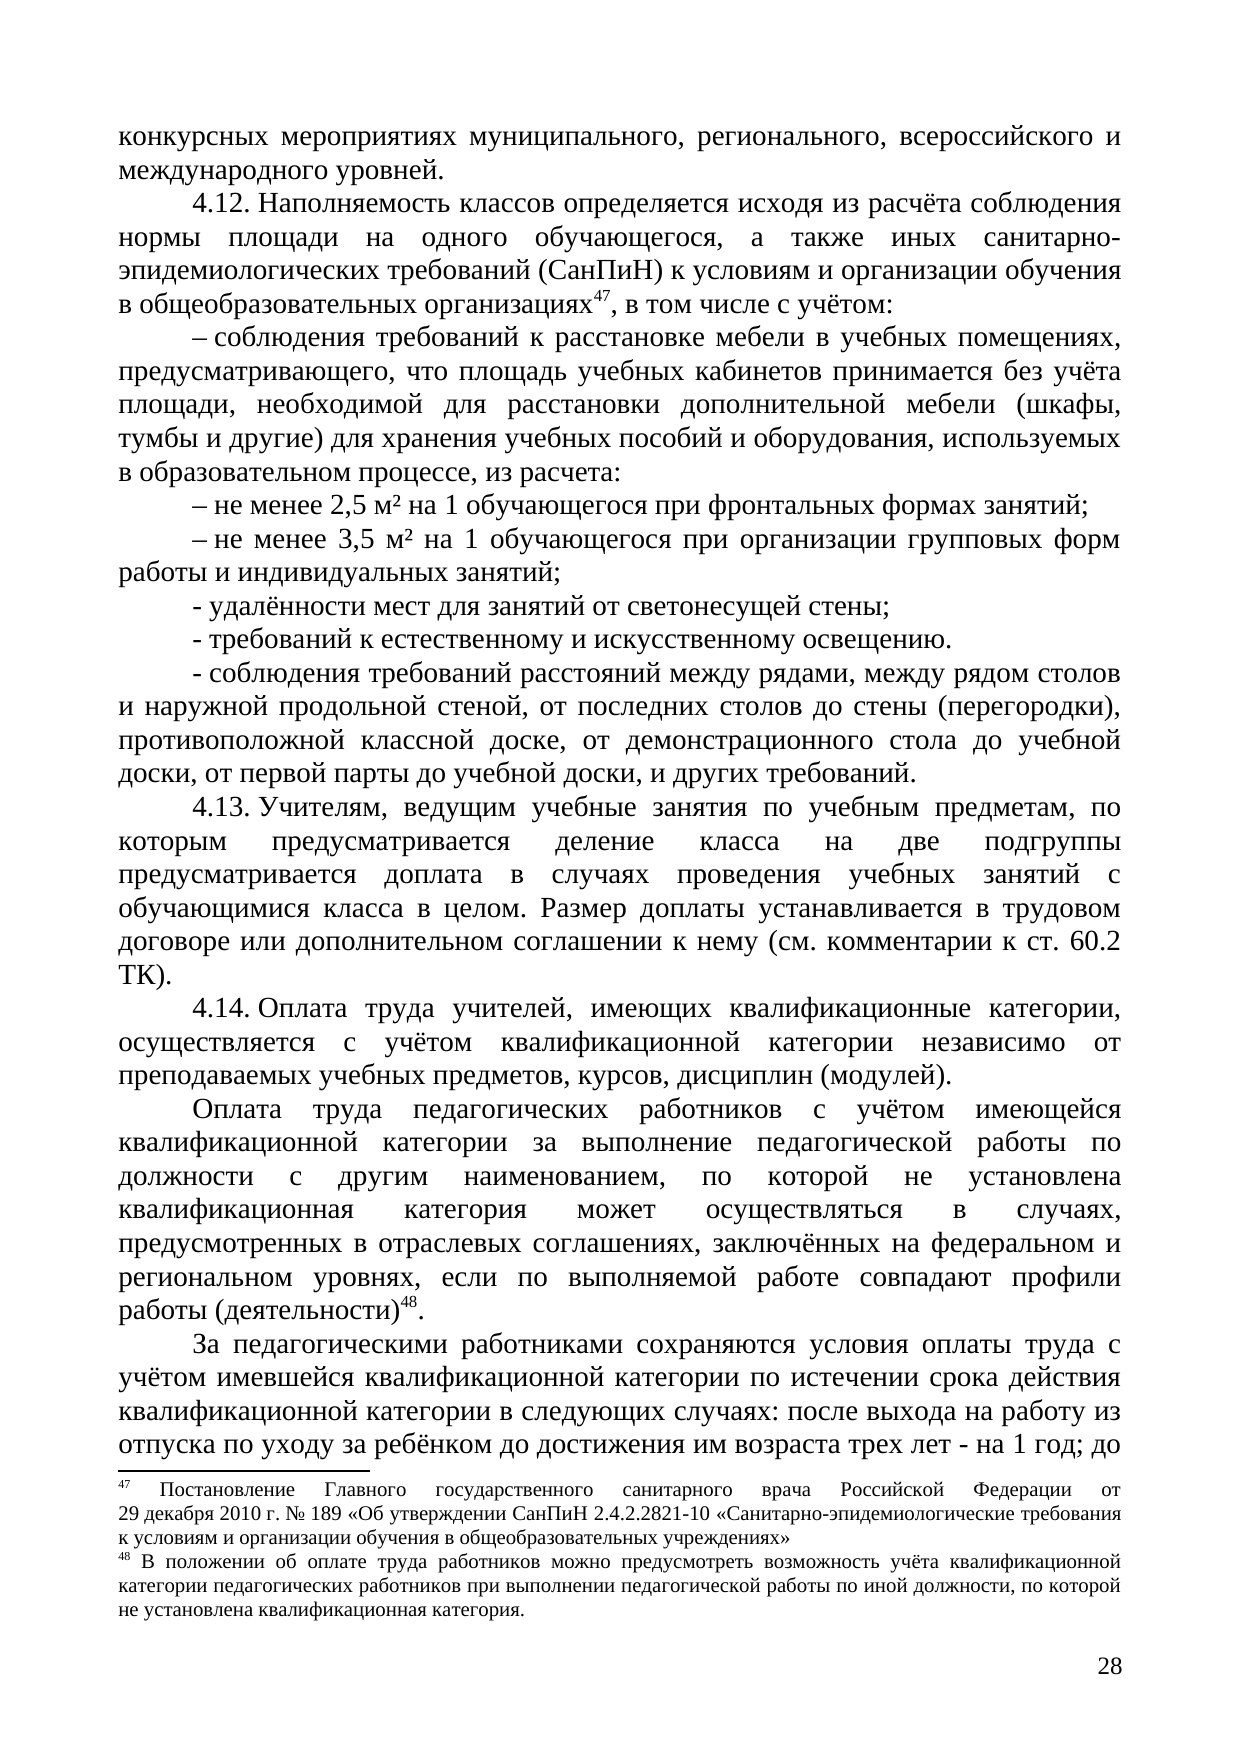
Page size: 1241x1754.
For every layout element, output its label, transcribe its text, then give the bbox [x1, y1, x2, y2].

text – не менее 2,5 м² на 1 обучающегося при фронтальных формах занятий; [118, 487, 1122, 521]
text 4.13. Учителям, ведущим учебные занятия по учебным предметам, по которым предусматривается деление класса на две подгруппы предусматривается доплата в случаях проведения учебных занятий с обучающимися класса в целом. Размер доплаты устанавливается в трудовом договоре или дополнительном соглашении к нему (см. комментарии к ст. 60.2 ТК). [118, 789, 1122, 990]
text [118, 1326, 1122, 1460]
list - требований к естественному и искусственному освещению. [118, 621, 1122, 655]
list – соблюдения требований к расстановке мебели в учебных помещениях, предусматривающего, что площадь учебных кабинетов принимается без учёта площади, необходимой для расстановки дополнительной мебели (шкафы, тумбы и другие) для хранения учебных пособий и оборудования, используемых в образовательном процессе, из расчета: [118, 319, 1122, 487]
list Оплата труда педагогических работников с учётом имеющейся квалификационной категории за выполнение педагогической работы по должности с другим наименованием, по которой не установлена квалификационная категория может осуществляться в случаях, предусмотренных в отраслевых соглашениях, заключённых на федеральном и региональном уровнях, если по выполняемой работе совпадают профили работы (деятельности). [118, 1091, 1122, 1326]
list 4.14. Оплата труда учителей, имеющих квалификационные категории, осуществляется с учётом квалификационной категории независимо от преподаваемых учебных предметов, курсов, дисциплин (модулей). [118, 990, 1122, 1091]
text – не менее 3,5 м² на 1 обучающегося при организации групповых форм работы и индивидуальных занятий; [118, 521, 1122, 588]
list - удалённости мест для занятий от светонесущей стены; [118, 588, 1122, 621]
list 4.12. Наполняемость классов определяется исходя из расчёта соблюдения нормы площади на одного обучающегося, а также иных санитарно-эпидемиологических требований (СанПиН) к условиям и организации обучения в общеобразовательных организациях, в том числе с учётом: [118, 185, 1122, 319]
text - соблюдения требований расстояний между рядами, между рядом столов и наружной продольной стеной, от последних столов до стены (перегородки), противоположной классной доске, от демонстрационного стола до учебной доски, от первой парты до учебной доски, и других требований. [118, 655, 1122, 789]
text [118, 118, 1122, 185]
